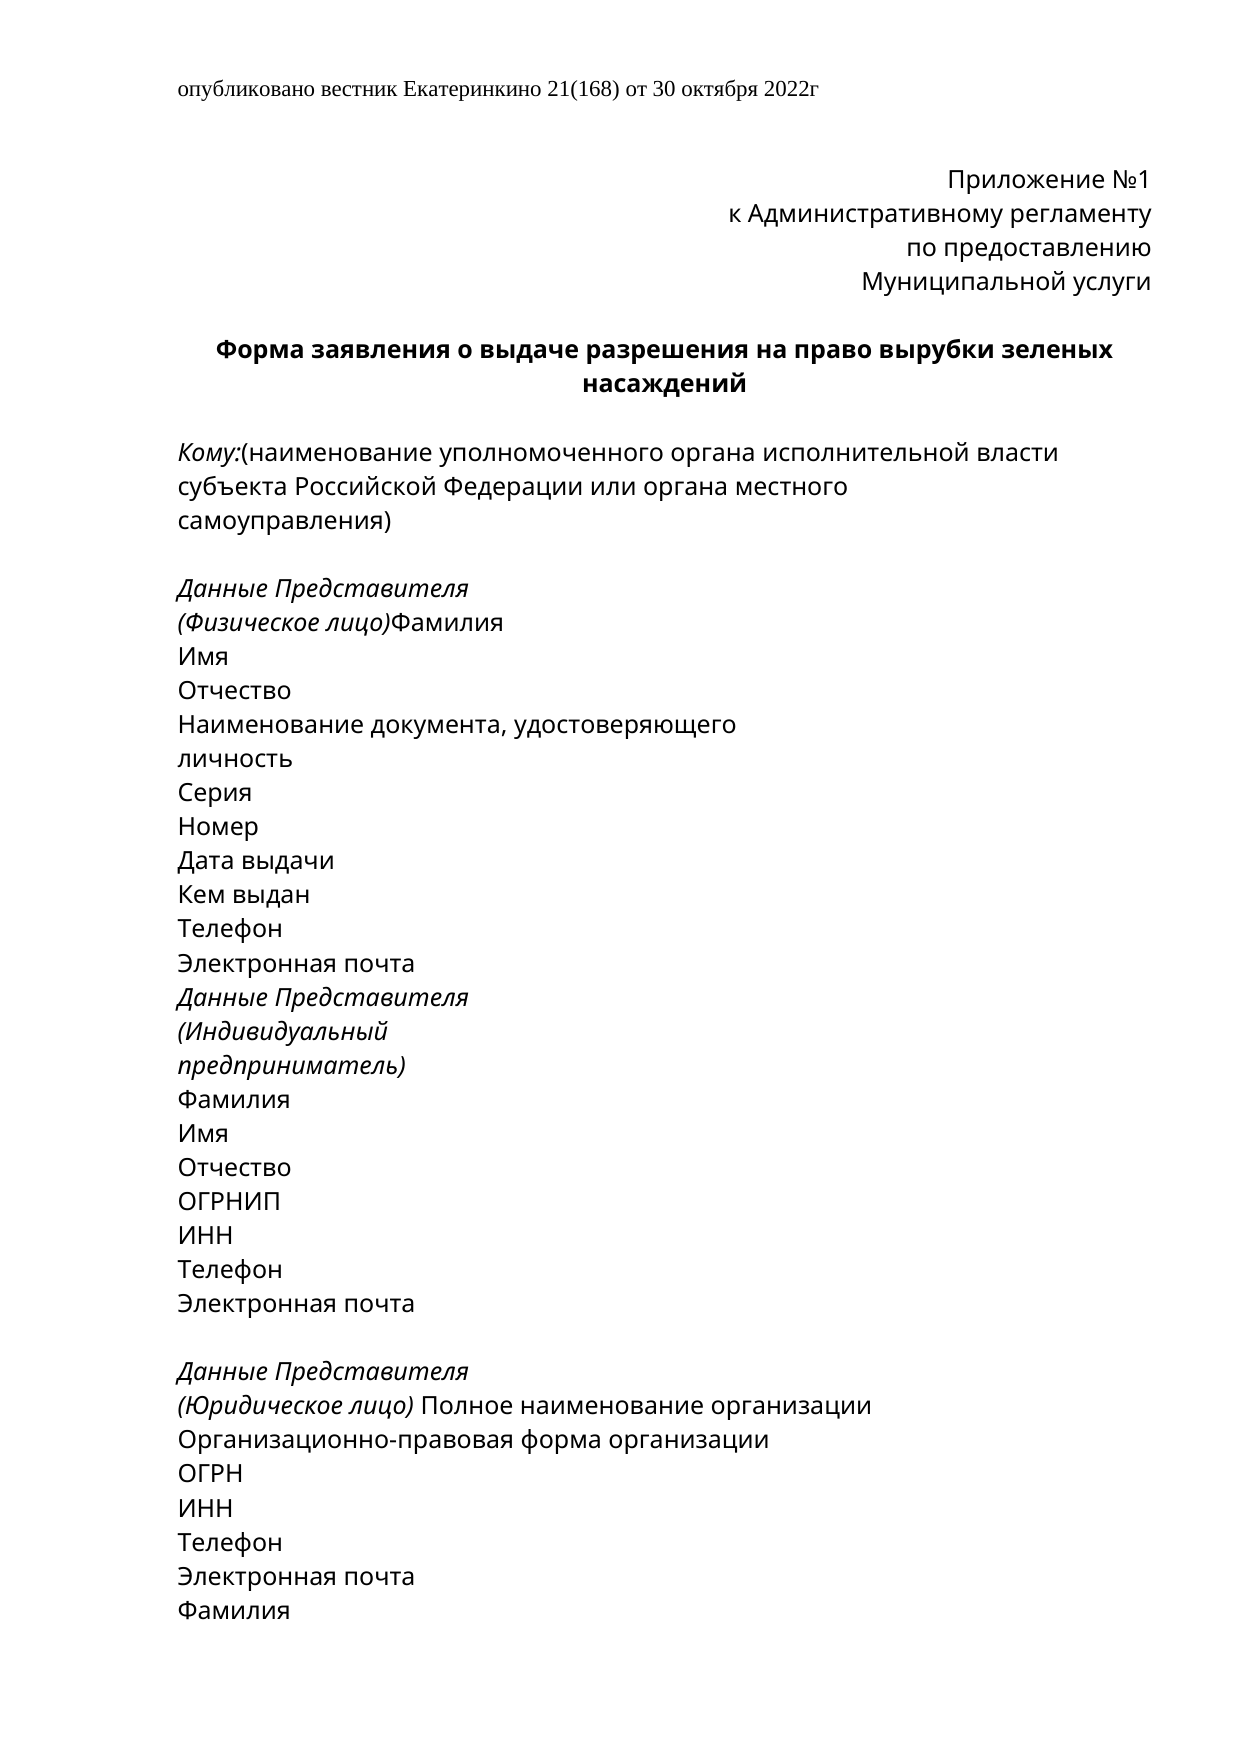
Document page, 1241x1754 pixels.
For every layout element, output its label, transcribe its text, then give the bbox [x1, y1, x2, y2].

text (Физическое лицо)Фамилия [177, 604, 1152, 639]
text ИНН [177, 1218, 1152, 1252]
text ОГРН [177, 1456, 1152, 1490]
text Дата выдачи [177, 843, 1152, 877]
text Кому:(наименование уполномоченного органа исполнительной власти [177, 434, 1152, 468]
text Телефон [177, 911, 1152, 945]
text Данные Представителя [177, 979, 1152, 1013]
text Отчество [177, 673, 1152, 707]
text Телефон [177, 1252, 1152, 1286]
text предприниматель) [177, 1047, 1152, 1081]
text Электронная почта [177, 1558, 1152, 1592]
text ИНН [177, 1490, 1152, 1524]
text к Административному регламенту [177, 196, 1152, 230]
text субъекта Российской Федерации или органа местного [177, 468, 1152, 502]
text Фамилия [177, 1081, 1152, 1116]
text самоуправления) [177, 502, 1152, 536]
text Наименование документа, удостоверяющего [177, 707, 1152, 741]
text Фамилия [177, 1592, 1152, 1626]
text Отчество [177, 1149, 1152, 1184]
text Электронная почта [177, 945, 1152, 979]
text (Индивидуальный [177, 1013, 1152, 1047]
text Приложение №1 [177, 162, 1152, 196]
text (Юридическое лицо) Полное наименование организации [177, 1388, 1152, 1422]
text Организационно-правовая форма организации [177, 1422, 1152, 1456]
text Данные Представителя [177, 1354, 1152, 1388]
text Форма заявления о выдаче разрешения на право вырубки зеленых насаждений [177, 332, 1152, 400]
text Имя [177, 1116, 1152, 1149]
text Электронная почта [177, 1286, 1152, 1320]
text Данные Представителя [177, 571, 1152, 604]
text личность [177, 741, 1152, 775]
text Имя [177, 639, 1152, 673]
text по предоставлению [177, 230, 1152, 264]
text Серия [177, 775, 1152, 809]
text Номер [177, 809, 1152, 843]
text Телефон [177, 1524, 1152, 1558]
text Муниципальной услуги [177, 264, 1152, 298]
text ОГРНИП [177, 1184, 1152, 1218]
text Кем выдан [177, 877, 1152, 911]
